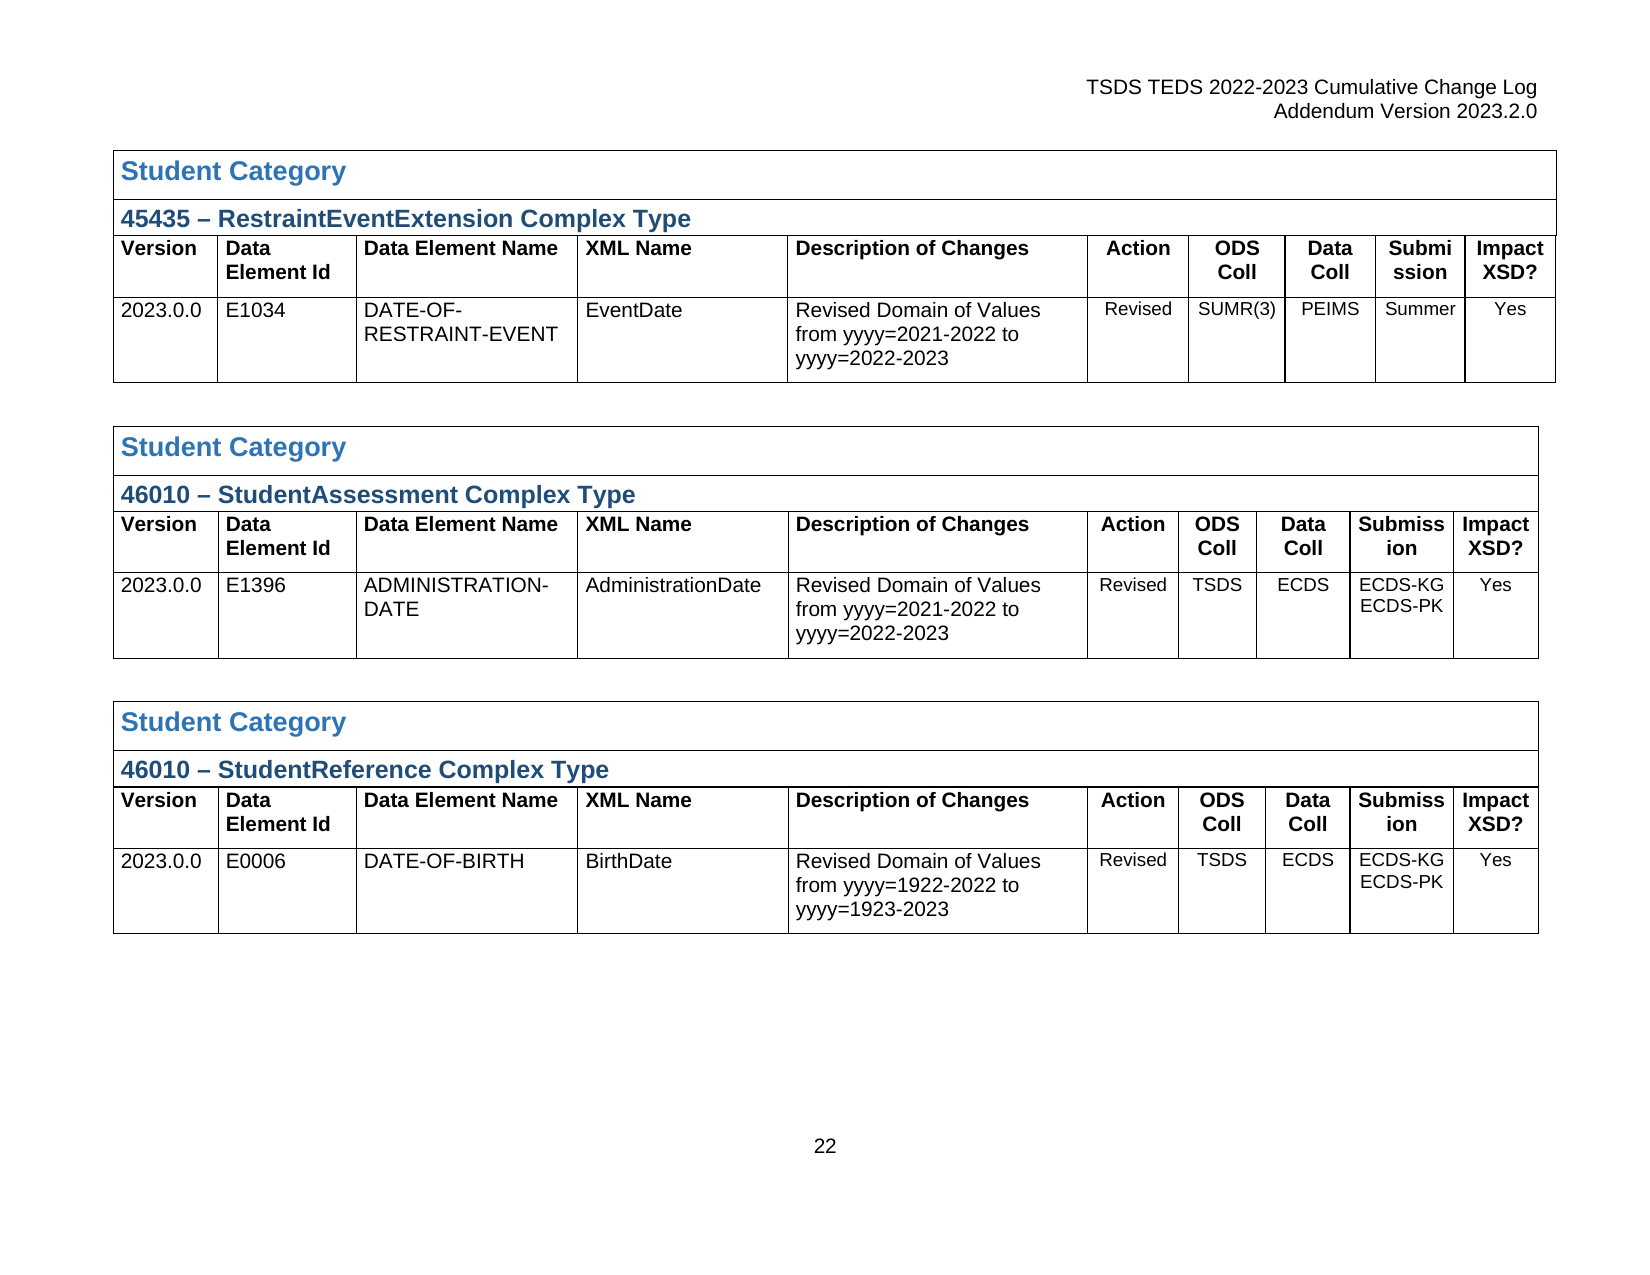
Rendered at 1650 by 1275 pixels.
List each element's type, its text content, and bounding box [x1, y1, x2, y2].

table_cell Description of Changes [789, 512, 1087, 572]
table_cell XML Name [578, 788, 788, 848]
table_cell DATE-OF-BIRTH [357, 849, 577, 933]
table_cell 2023.0.0 [114, 573, 218, 658]
table_cell Data Element Id [219, 512, 356, 572]
table_cell TSDS [1179, 849, 1265, 933]
table_cell Revised Domain of Values from yyyy=2021-2022 to yyyy=2022-2023 [788, 298, 1087, 382]
table_cell Revised [1088, 849, 1178, 933]
table_cell Impact XSD? [1454, 512, 1538, 572]
table_cell Description of Changes [788, 236, 1087, 297]
table_cell Revised [1088, 573, 1178, 658]
table_cell 46010 – StudentReference Complex Type [114, 751, 1538, 786]
table_cell Version [114, 236, 217, 297]
table_cell 46010 – StudentAssessment Complex Type [114, 476, 1538, 511]
table_cell Yes [1454, 849, 1538, 933]
table_cell Data Coll [1257, 512, 1349, 572]
table_cell Data Element Id [218, 236, 356, 297]
table_cell Revised Domain of Values from yyyy=1922-2022 to yyyy=1923-2023 [789, 849, 1087, 933]
table_cell TSDS [1179, 573, 1256, 658]
table_cell Action [1088, 512, 1178, 572]
table_cell Impact XSD? [1466, 236, 1555, 297]
table_cell Summer [1376, 298, 1464, 382]
table_cell XML Name [578, 512, 788, 572]
table_cell Yes [1466, 298, 1555, 382]
table_cell Yes [1454, 573, 1538, 658]
table_cell 2023.0.0 [114, 298, 217, 382]
table_cell SUMR(3) [1189, 298, 1284, 382]
table_cell Submission [1351, 788, 1453, 848]
table_cell XML Name [578, 236, 787, 297]
table_cell Version [114, 788, 218, 848]
table_cell ECDS [1257, 573, 1349, 658]
table_cell BirthDate [578, 849, 788, 933]
table_cell Data Coll [1286, 236, 1375, 297]
table_cell ADMINISTRATION-DATE [357, 573, 577, 658]
table_cell ODS Coll [1189, 236, 1284, 297]
table_cell Data Element Name [357, 236, 577, 297]
table_cell Submission [1351, 512, 1453, 572]
table_cell Action [1088, 788, 1178, 848]
table_cell ODS Coll [1179, 512, 1256, 572]
table_header Student Category [114, 702, 1538, 750]
table_cell Submission [1376, 236, 1464, 297]
table_cell Impact XSD? [1454, 788, 1538, 848]
table_cell Data Element Name [357, 788, 577, 848]
table_cell Data Element Id [219, 788, 356, 848]
table_cell AdministrationDate [578, 573, 788, 658]
table_header Student Category [114, 427, 1538, 474]
table_cell Version [114, 512, 218, 572]
table_cell E1034 [218, 298, 356, 382]
table_cell Revised Domain of Values from yyyy=2021-2022 to yyyy=2022-2023 [789, 573, 1087, 658]
table_cell Action [1088, 236, 1188, 297]
table_cell Description of Changes [789, 788, 1087, 848]
table_cell EventDate [578, 298, 787, 382]
table_cell Data Element Name [357, 512, 577, 572]
table_cell Data Coll [1266, 788, 1349, 848]
table_header Student Category [114, 151, 1556, 199]
table_cell Revised [1088, 298, 1188, 382]
table_cell 45435 – RestraintEventExtension Complex Type [114, 200, 1556, 235]
table_cell ECDS-KG ECDS-PK [1351, 573, 1453, 658]
table_cell ODS Coll [1179, 788, 1265, 848]
table_cell 2023.0.0 [114, 849, 218, 933]
table_cell ECDS-KG ECDS-PK [1351, 849, 1453, 933]
table_cell PEIMS [1286, 298, 1375, 382]
table_cell E1396 [219, 573, 356, 658]
table_cell E0006 [219, 849, 356, 933]
table_cell ECDS [1266, 849, 1349, 933]
table_cell DATE-OF-RESTRAINT-EVENT [357, 298, 577, 382]
